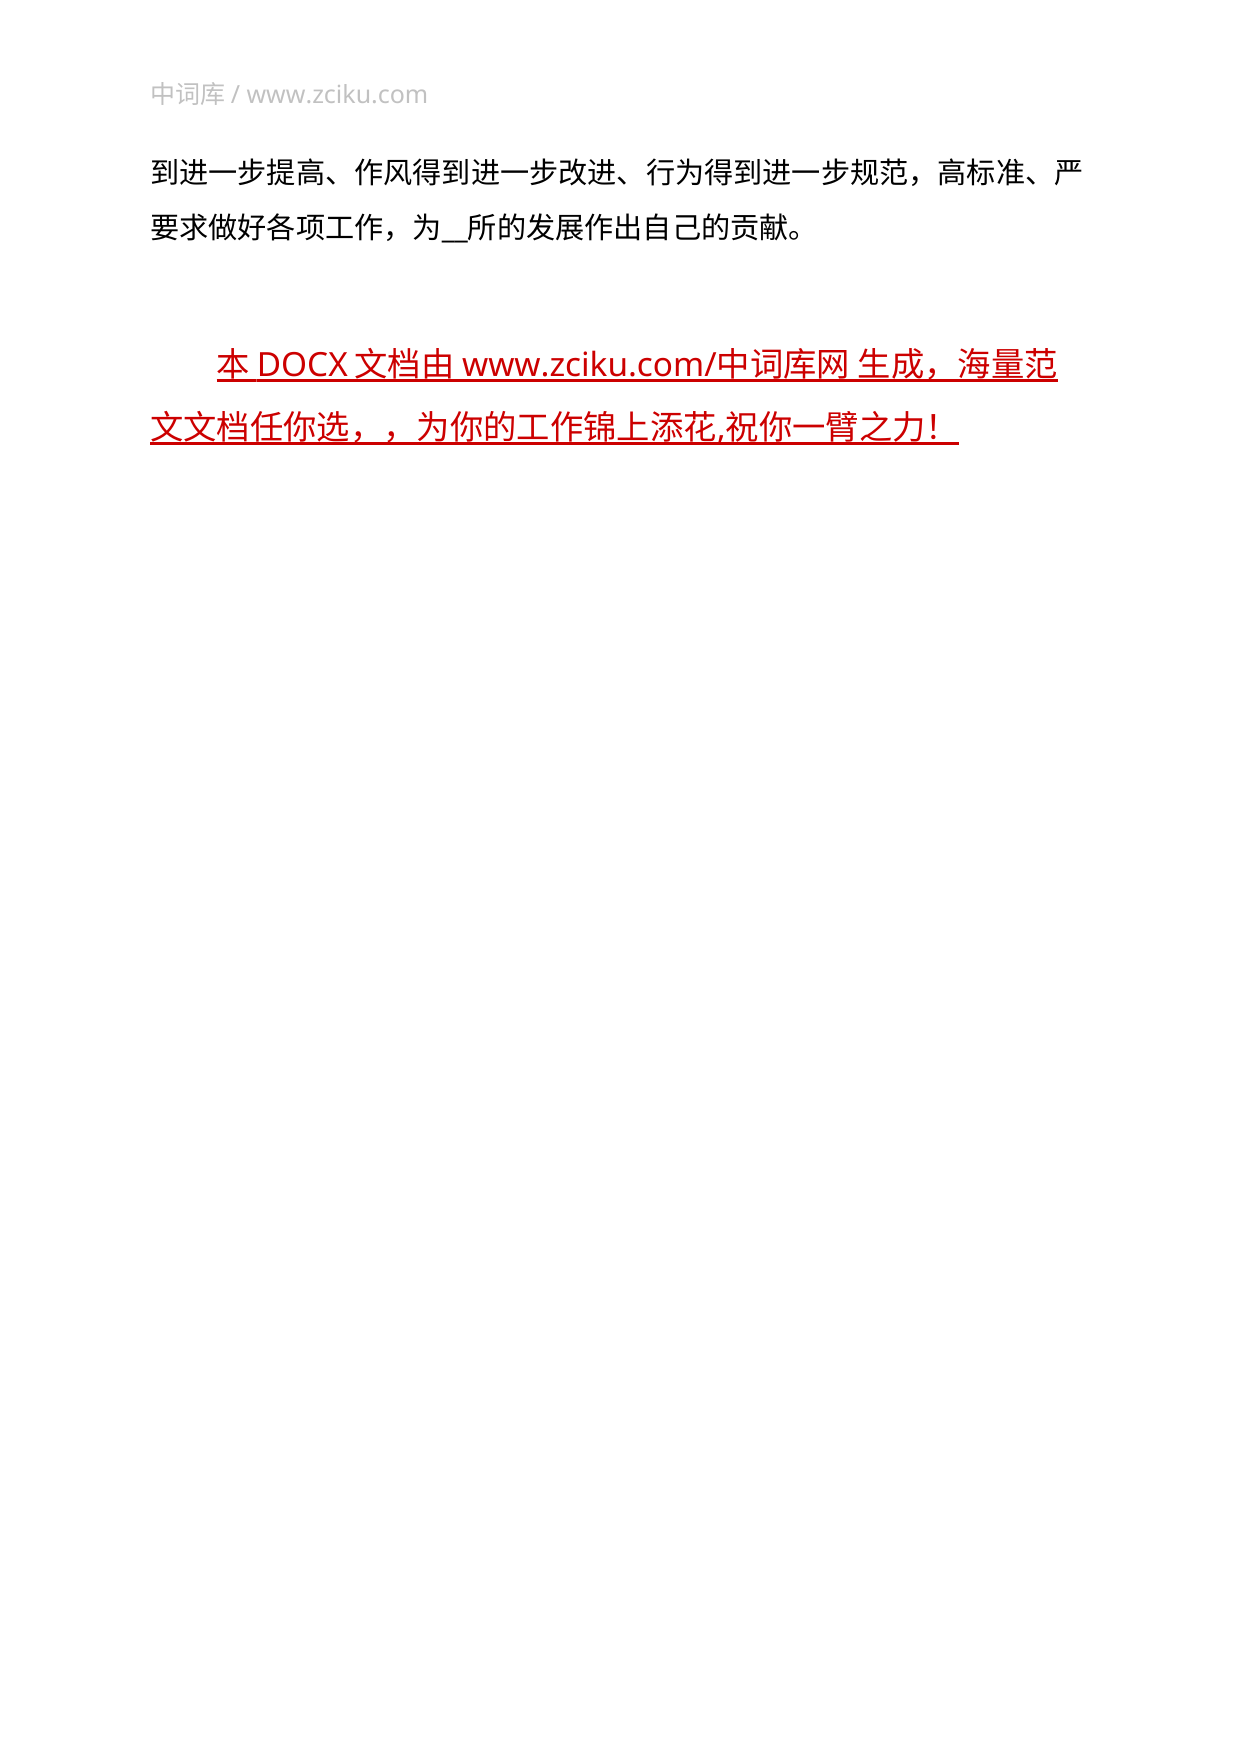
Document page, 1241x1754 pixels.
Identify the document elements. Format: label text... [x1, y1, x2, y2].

text 本DOCX文档由 www.zciku.com/中词库网 生成，海量范文文档任你选，，为你的工作锦上添花,祝你一臂之力！ [150, 338, 1090, 449]
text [150, 150, 1090, 247]
